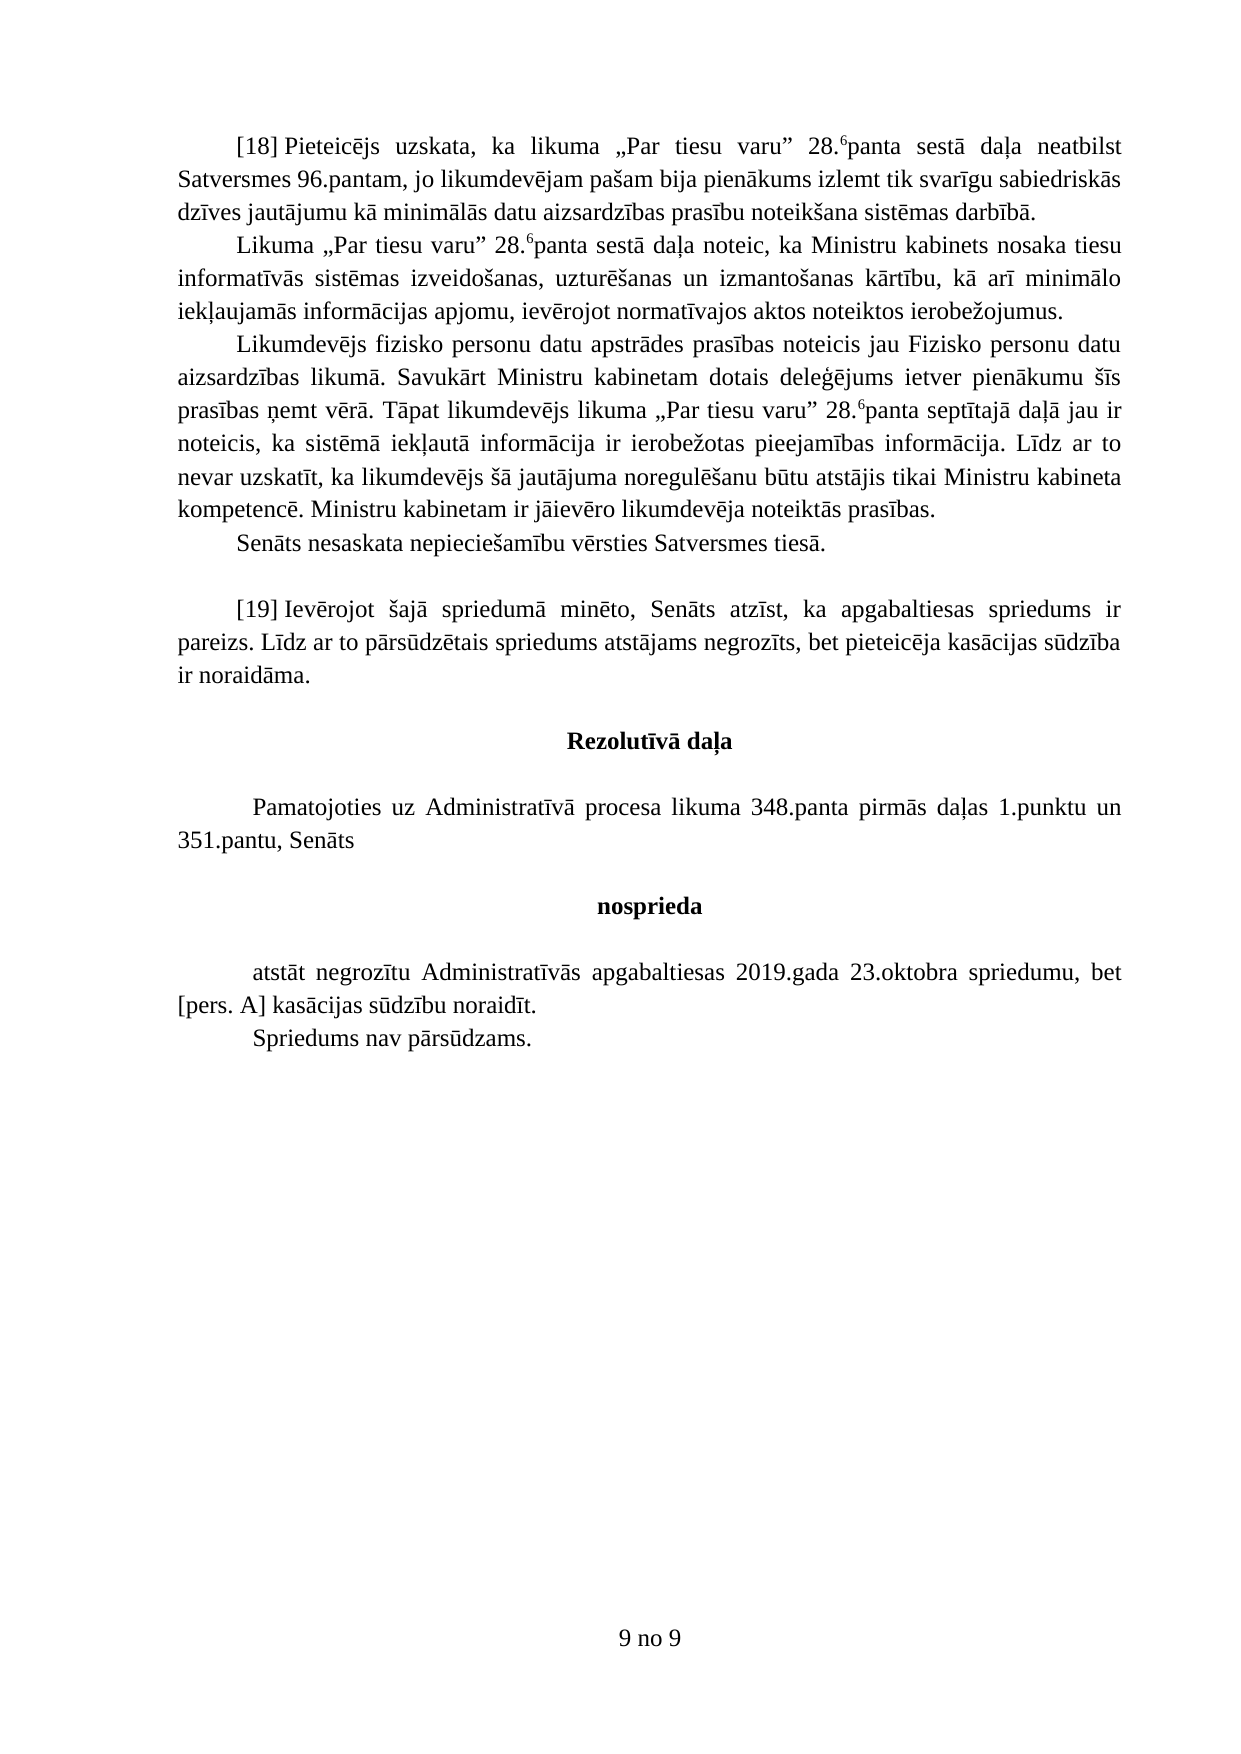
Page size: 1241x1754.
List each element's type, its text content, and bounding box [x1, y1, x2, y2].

text nosprieda [177, 891, 1122, 919]
text Rezolutīvā daļa [177, 726, 1122, 754]
text Likumdevējs fizisko personu datu apstrādes prasības noteicis jau Fizisko personu datu aizsardzības likumā. Savukārt Ministru kabinetam dotais deleģējums ietver pienākumu šīs prasības ņemt vērā. Tāpat likumdevējs likuma „Par tiesu varu” 28.6panta septītajā daļā jau ir noteicis, ka sistēmā iekļautā informācija ir ierobežotas pieejamības informācija. Līdz ar to nevar uzskatīt, ka likumdevējs šā jautājuma noregulēšanu būtu atstājis tikai Ministru kabineta kompetencē. Ministru kabinetam ir jāievēro likumdevēja noteiktās prasības. [177, 329, 1122, 523]
text Pamatojoties uz Administratīvā procesa likuma 348.panta pirmās daļas 1.punktu un 351.pantu, Senāts [177, 792, 1122, 853]
text [19] Ievērojot šajā spriedumā minēto, Senāts atzīst, ka apgabaltiesas spriedums ir pareizs. Līdz ar to pārsūdzētais spriedums atstājams negrozīts, bet pieteicēja kasācijas sūdzība ir noraidāma. [177, 594, 1122, 688]
text Spriedums nav pārsūdzams. [177, 1023, 1122, 1052]
text atstāt negrozītu Administratīvās apgabaltiesas 2019.gada 23.oktobra spriedumu, bet [pers. A] kasācijas sūdzību noraidīt. [177, 957, 1122, 1019]
text Senāts nesaskata nepieciešamību vērsties Satversmes tiesā. [177, 528, 1122, 556]
text Likuma „Par tiesu varu” 28.6panta sestā daļa noteic, ka Ministru kabinets nosaka tiesu informatīvās sistēmas izveidošanas, uzturēšanas un izmantošanas kārtību, kā arī minimālo iekļaujamās informācijas apjomu, ievērojot normatīvajos aktos noteiktos ierobežojumus. [177, 230, 1122, 325]
text [18] Pieteicējs uzskata, ka likuma „Par tiesu varu” 28.6panta sestā daļa neatbilst Satversmes 96.pantam, jo likumdevējam pašam bija pienākums izlemt tik svarīgu sabiedriskās dzīves jautājumu kā minimālās datu aizsardzības prasību noteikšana sistēmas darbībā. [177, 131, 1122, 226]
